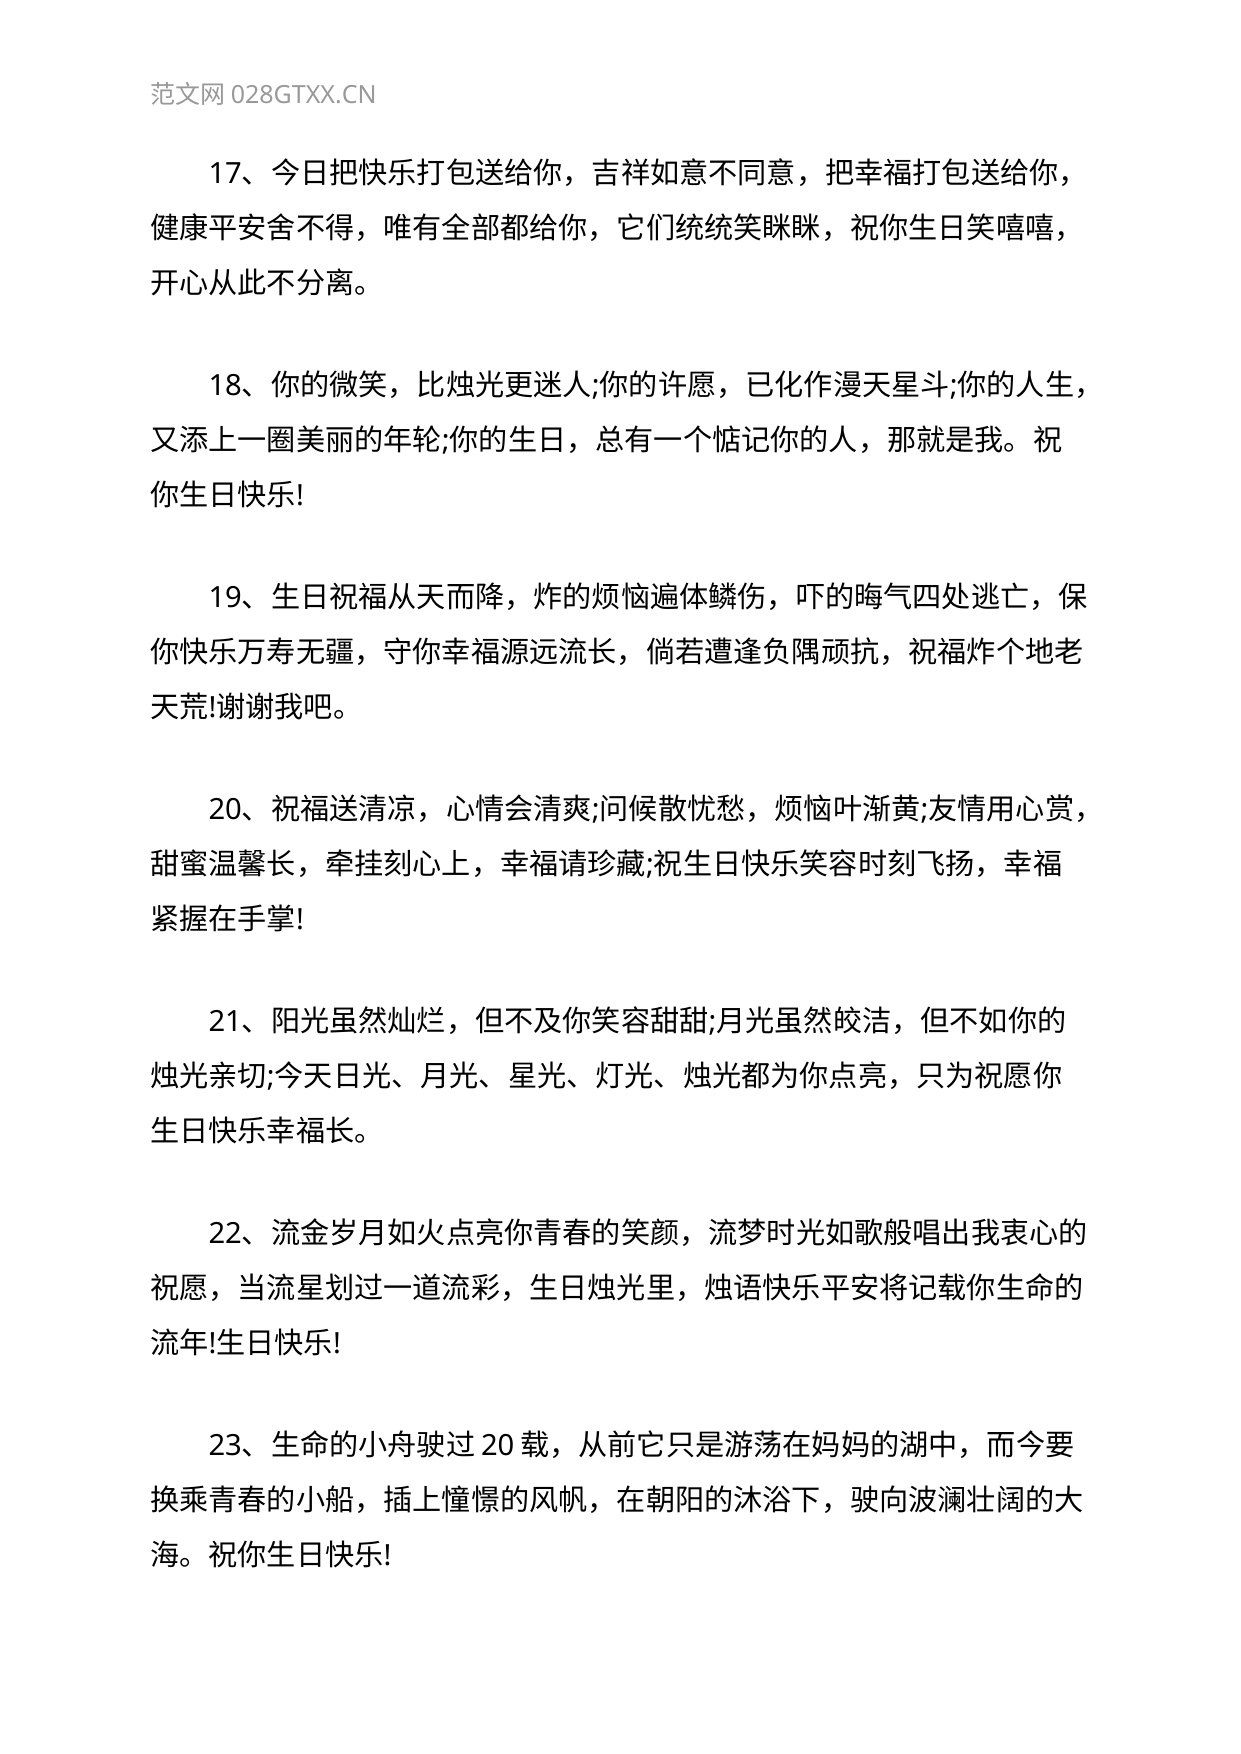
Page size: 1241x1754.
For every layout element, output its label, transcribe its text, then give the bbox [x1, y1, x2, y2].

text 20、祝福送清凉，心情会清爽;问候散忧愁，烦恼叶渐黄;友情用心赏，甜蜜温馨长，牵挂刻心上，幸福请珍藏;祝生日快乐笑容时刻飞扬，幸福紧握在手掌! [150, 786, 1090, 938]
text 17、今日把快乐打包送给你，吉祥如意不同意，把幸福打包送给你，健康平安舍不得，唯有全部都给你，它们统统笑眯眯，祝你生日笑嘻嘻，开心从此不分离。 [150, 150, 1090, 302]
text 22、流金岁月如火点亮你青春的笑颜，流梦时光如歌般唱出我衷心的祝愿，当流星划过一道流彩，生日烛光里，烛语快乐平安将记载你生命的流年!生日快乐! [150, 1209, 1090, 1362]
text 21、阳光虽然灿烂，但不及你笑容甜甜;月光虽然皎洁，但不如你的烛光亲切;今天日光、月光、星光、灯光、烛光都为你点亮，只为祝愿你生日快乐幸福长。 [150, 997, 1090, 1150]
text 18、你的微笑，比烛光更迷人;你的许愿，已化作漫天星斗;你的人生，又添上一圈美丽的年轮;你的生日，总有一个惦记你的人，那就是我。祝你生日快乐! [150, 362, 1090, 514]
text 19、生日祝福从天而降，炸的烦恼遍体鳞伤，吓的晦气四处逃亡，保你快乐万寿无疆，守你幸福源远流长，倘若遭逢负隅顽抗，祝福炸个地老天荒!谢谢我吧。 [150, 574, 1090, 726]
text 23、生命的小舟驶过20载，从前它只是游荡在妈妈的湖中，而今要换乘青春的小船，插上憧憬的风帆，在朝阳的沐浴下，驶向波澜壮阔的大海。祝你生日快乐! [150, 1421, 1090, 1573]
